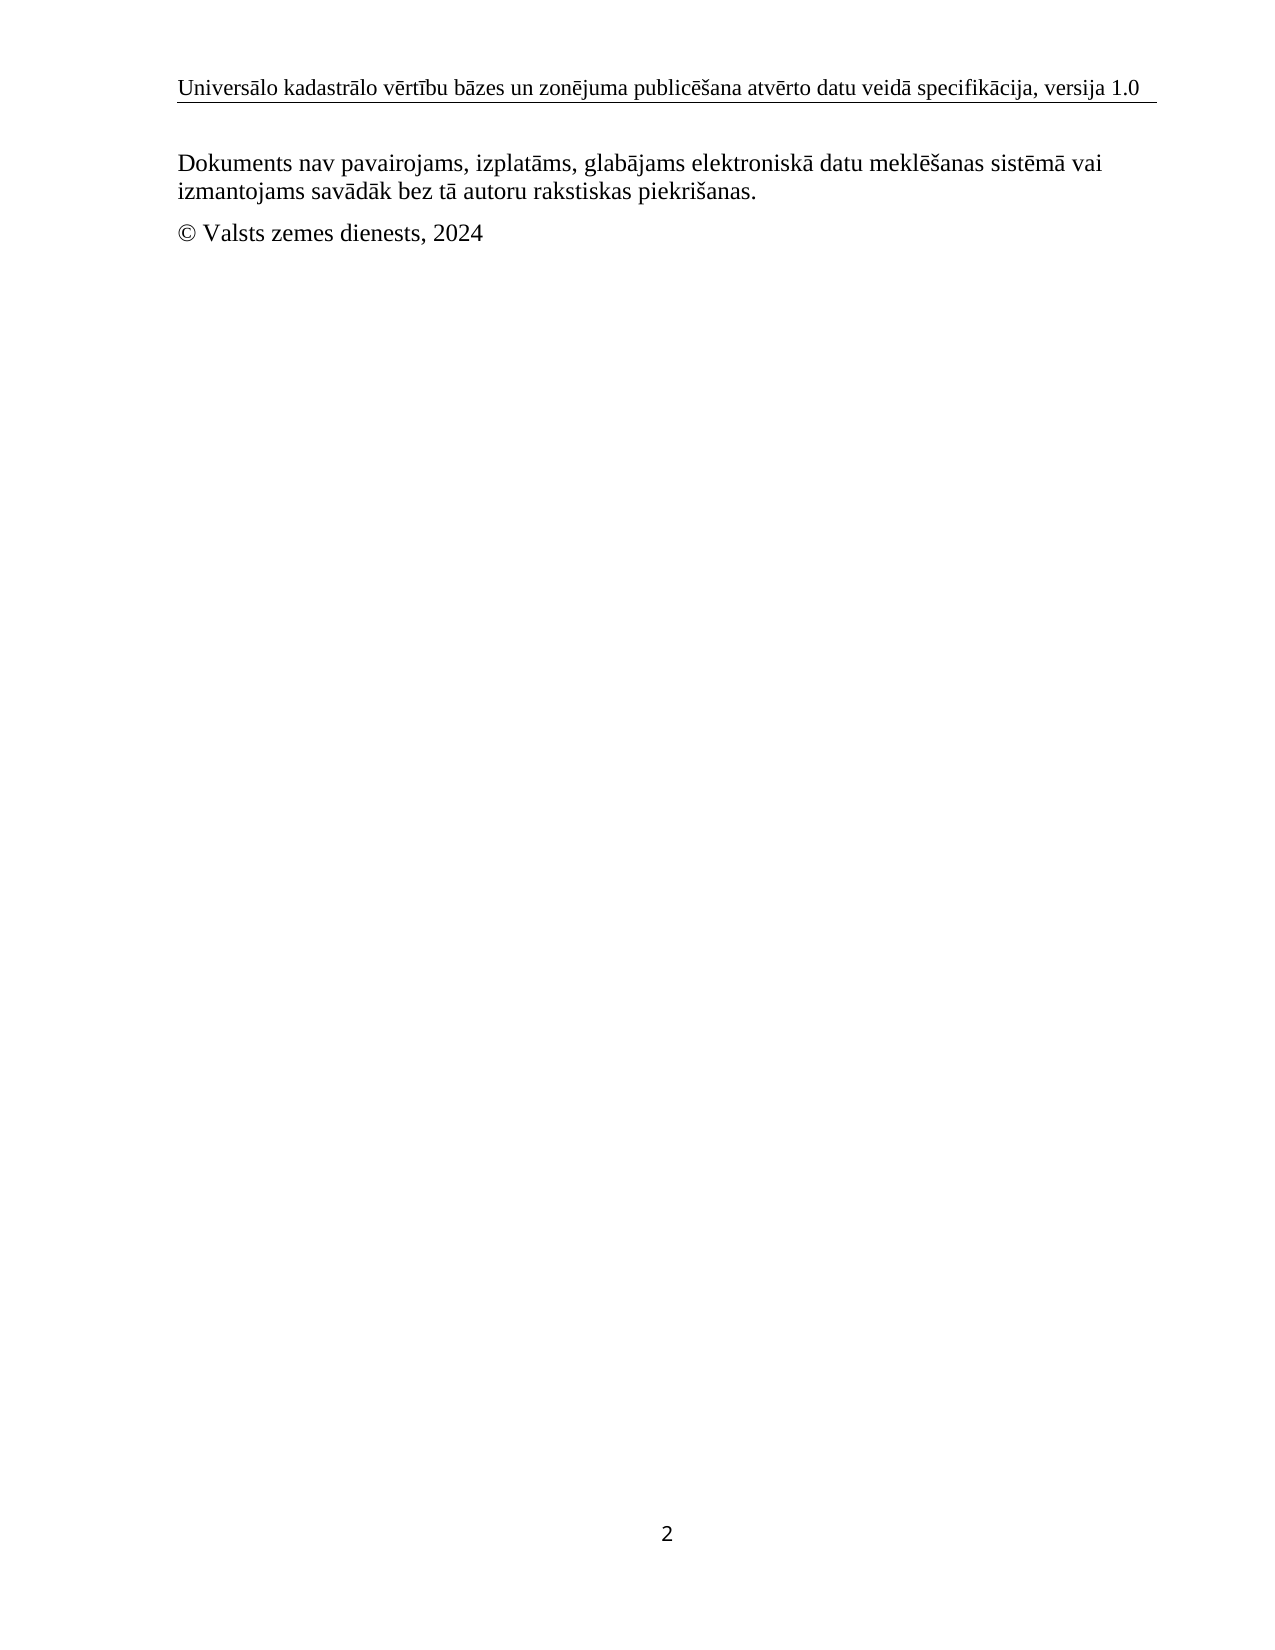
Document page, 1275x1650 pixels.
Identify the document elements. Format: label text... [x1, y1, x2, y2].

text Dokuments nav pavairojams, izplatāms, glabājams elektroniskā datu meklēšanas sistēmā vai izmantojams savādāk bez tā autoru rakstiskas piekrišanas. [177, 148, 1157, 205]
text © Valsts zemes dienests, 2024 [177, 218, 1157, 246]
